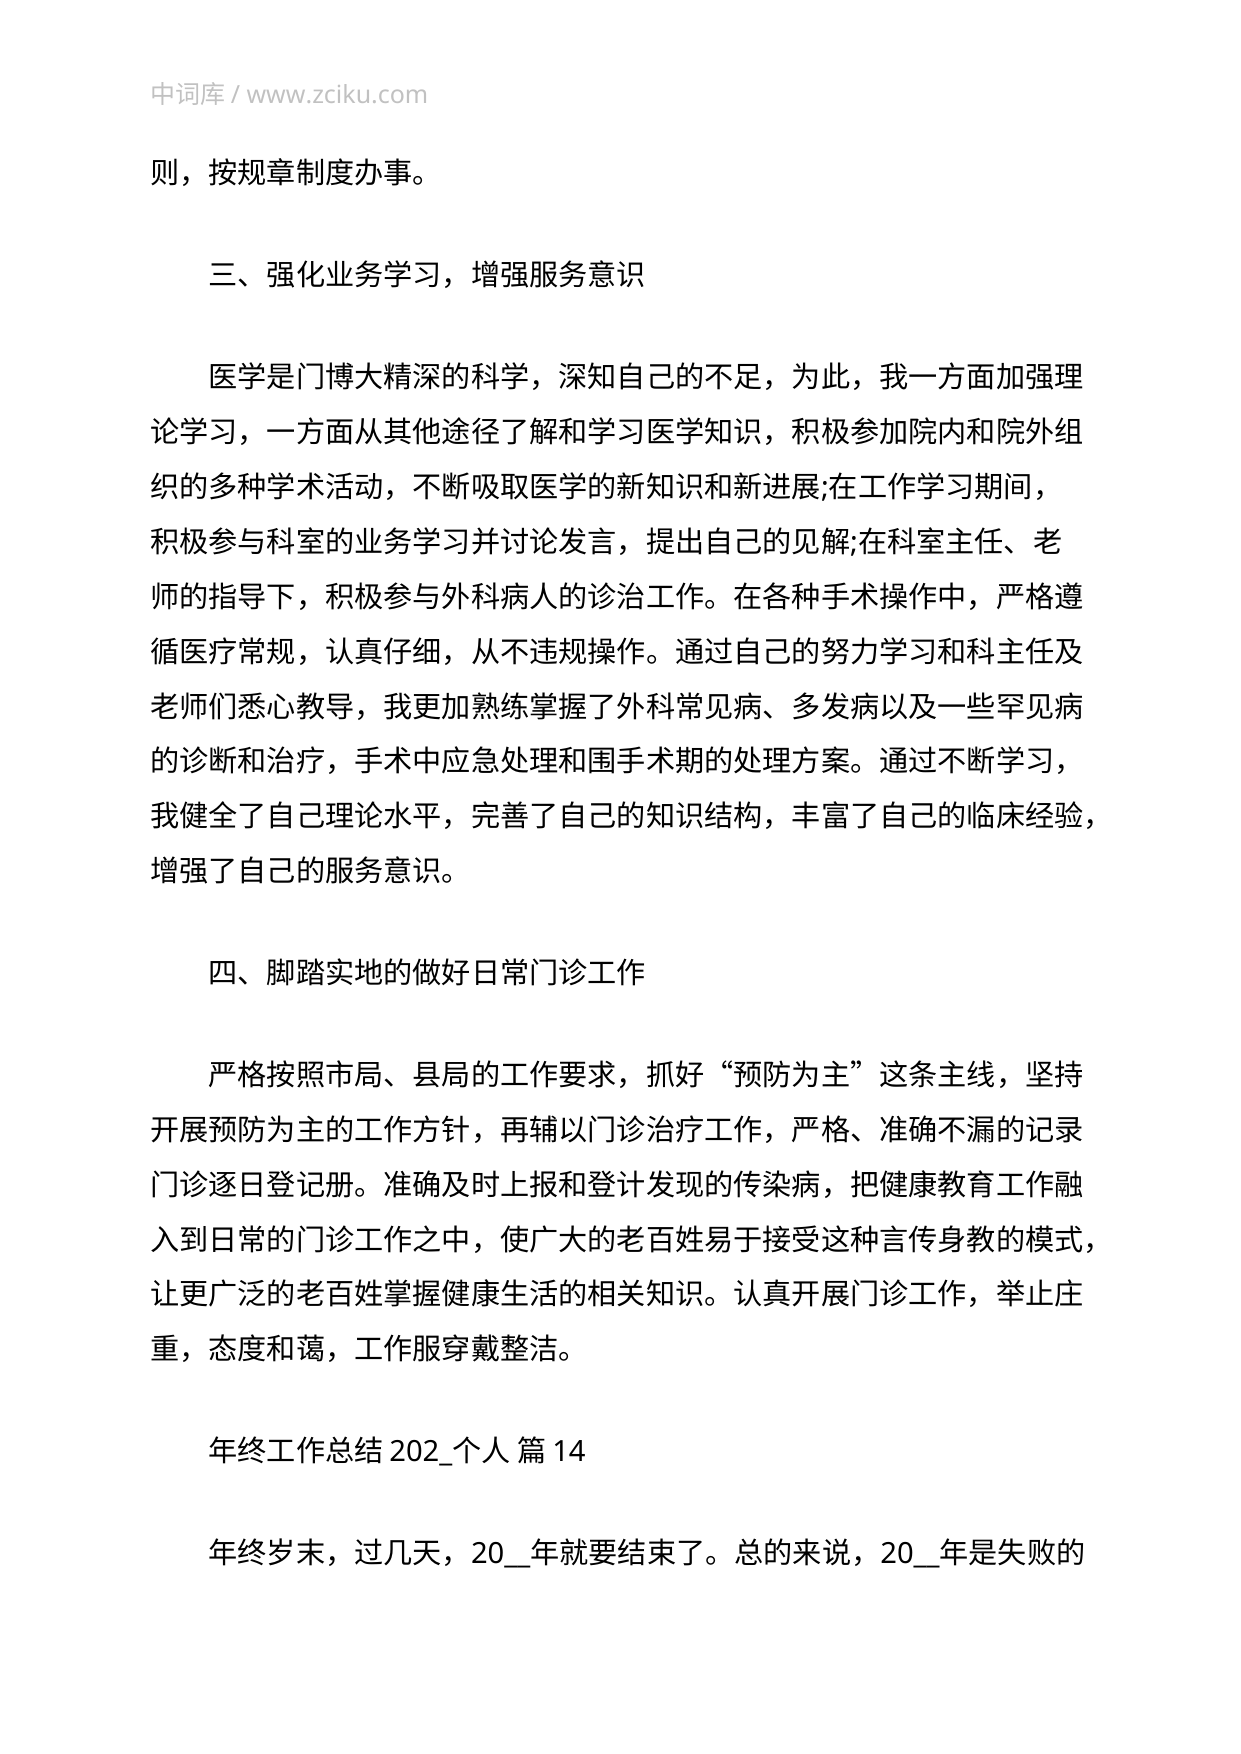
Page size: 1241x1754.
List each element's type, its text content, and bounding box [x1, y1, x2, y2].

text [150, 1529, 1090, 1572]
text 四、脚踏实地的做好日常门诊工作 [150, 949, 1090, 992]
text 严格按照市局、县局的工作要求，抓好“预防为主”这条主线，坚持开展预防为主的工作方针，再辅以门诊治疗工作，严格、准确不漏的记录门诊逐日登记册。准确及时上报和登计发现的传染病，把健康教育工作融入到日常的门诊工作之中，使广大的老百姓易于接受这种言传身教的模式，让更广泛的老百姓掌握健康生活的相关知识。认真开展门诊工作，举止庄重，态度和蔼，工作服穿戴整洁。 [150, 1051, 1090, 1368]
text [150, 150, 1090, 192]
text 三、强化业务学习，增强服务意识 [150, 252, 1090, 294]
text 医学是门博大精深的科学，深知自己的不足，为此，我一方面加强理论学习，一方面从其他途径了解和学习医学知识，积极参加院内和院外组织的多种学术活动，不断吸取医学的新知识和新进展;在工作学习期间，积极参与科室的业务学习并讨论发言，提出自己的见解;在科室主任、老师的指导下，积极参与外科病人的诊治工作。在各种手术操作中，严格遵循医疗常规，认真仔细，从不违规操作。通过自己的努力学习和科主任及老师们悉心教导，我更加熟练掌握了外科常见病、多发病以及一些罕见病的诊断和治疗，手术中应急处理和围手术期的处理方案。通过不断学习，我健全了自己理论水平，完善了自己的知识结构，丰富了自己的临床经验，增强了自己的服务意识。 [150, 353, 1090, 890]
text 年终工作总结202_个人 篇14 [150, 1428, 1090, 1470]
